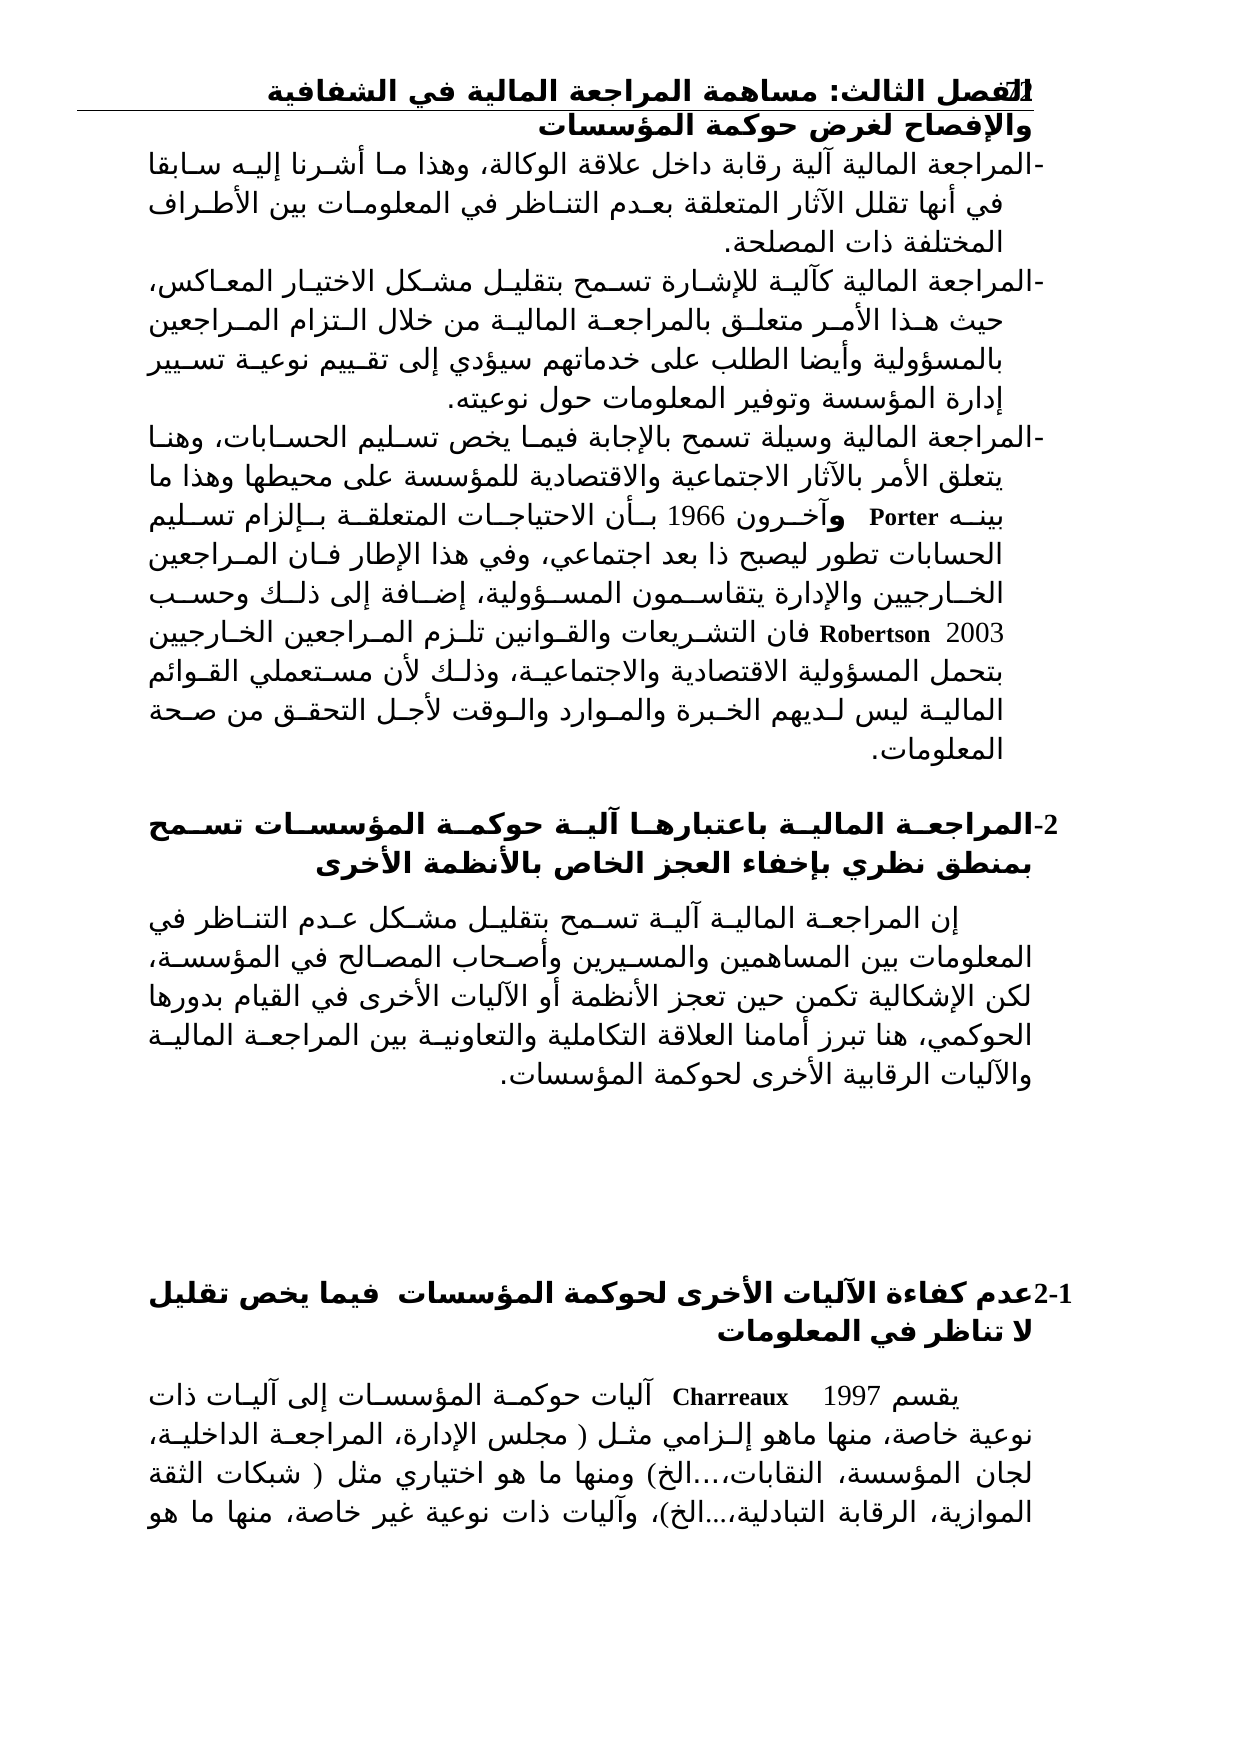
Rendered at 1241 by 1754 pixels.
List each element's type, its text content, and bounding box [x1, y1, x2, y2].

list عدم كفاءة الآليات الأخرى لحوكمة المؤسسات فيما يخص تقليل لا تناظر في المعلومات [148, 1276, 1034, 1348]
text إن المراجعة المالية آلية تسمح بتقليل مشكل عدم التناظر في المعلومات بين المساهمين والمسيرين وأصحاب المصالح في المؤسسة، لكن الإشكالية تكمن حين تعجز الأنظمة أو الآليات الأخرى في القيام بدورها الحوكمي، هنا تبرز أمامنا العلاقة التكاملية والتعاونية بين المراجعة المالية والآليات الرقابية الأخرى لحوكمة المؤسسات. [148, 902, 1033, 1092]
list المراجعة المالية وسيلة تسمح بالإجابة فيما يخص تسليم الحسابات، وهنا يتعلق الأمر بالآثار الاجتماعية والاقتصادية للمؤسسة على محيطها وهذا ما بينه Porter وآخرون 1966 بأن الاحتياجات المتعلقة بإلزام تسليم الحسابات تطور ليصبح ذا بعد اجتماعي، وفي هذا الإطار فان المراجعين الخارجيين والإدارة يتقاسمون المسؤولية، إضافة إلى ذلك وحسب Robertson 2003 فان التشريعات والقوانين تلزم المراجعين الخارجيين بتحمل المسؤولية الاقتصادية والاجتماعية، وذلك لأن مستعملي القوائم المالية ليس لديهم الخبرة والموارد والوقت لأجل التحقق من صحة المعلومات. [148, 420, 1034, 766]
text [148, 1378, 1033, 1529]
list المراجعة المالية آلية رقابة داخل علاقة الوكالة، وهذا ما أشرنا إليه سابقا في أنها تقلل الآثار المتعلقة بعدم التناظر في المعلومات بين الأطراف المختلفة ذات المصلحة. [148, 148, 1034, 259]
list المراجعة المالية كآلية للإشارة تسمح بتقليل مشكل الاختيار المعاكس، حيث هذا الأمر متعلق بالمراجعة المالية من خلال التزام المراجعين بالمسؤولية وأيضا الطلب على خدماتهم سيؤدي إلى تقييم نوعية تسيير إدارة المؤسسة وتوفير المعلومات حول نوعيته. [148, 264, 1034, 415]
list المراجعة المالية باعتبارها آلية حوكمة المؤسسات تسمح بمنطق نظري بإخفاء العجز الخاص بالأنظمة الأخرى [148, 807, 1034, 880]
